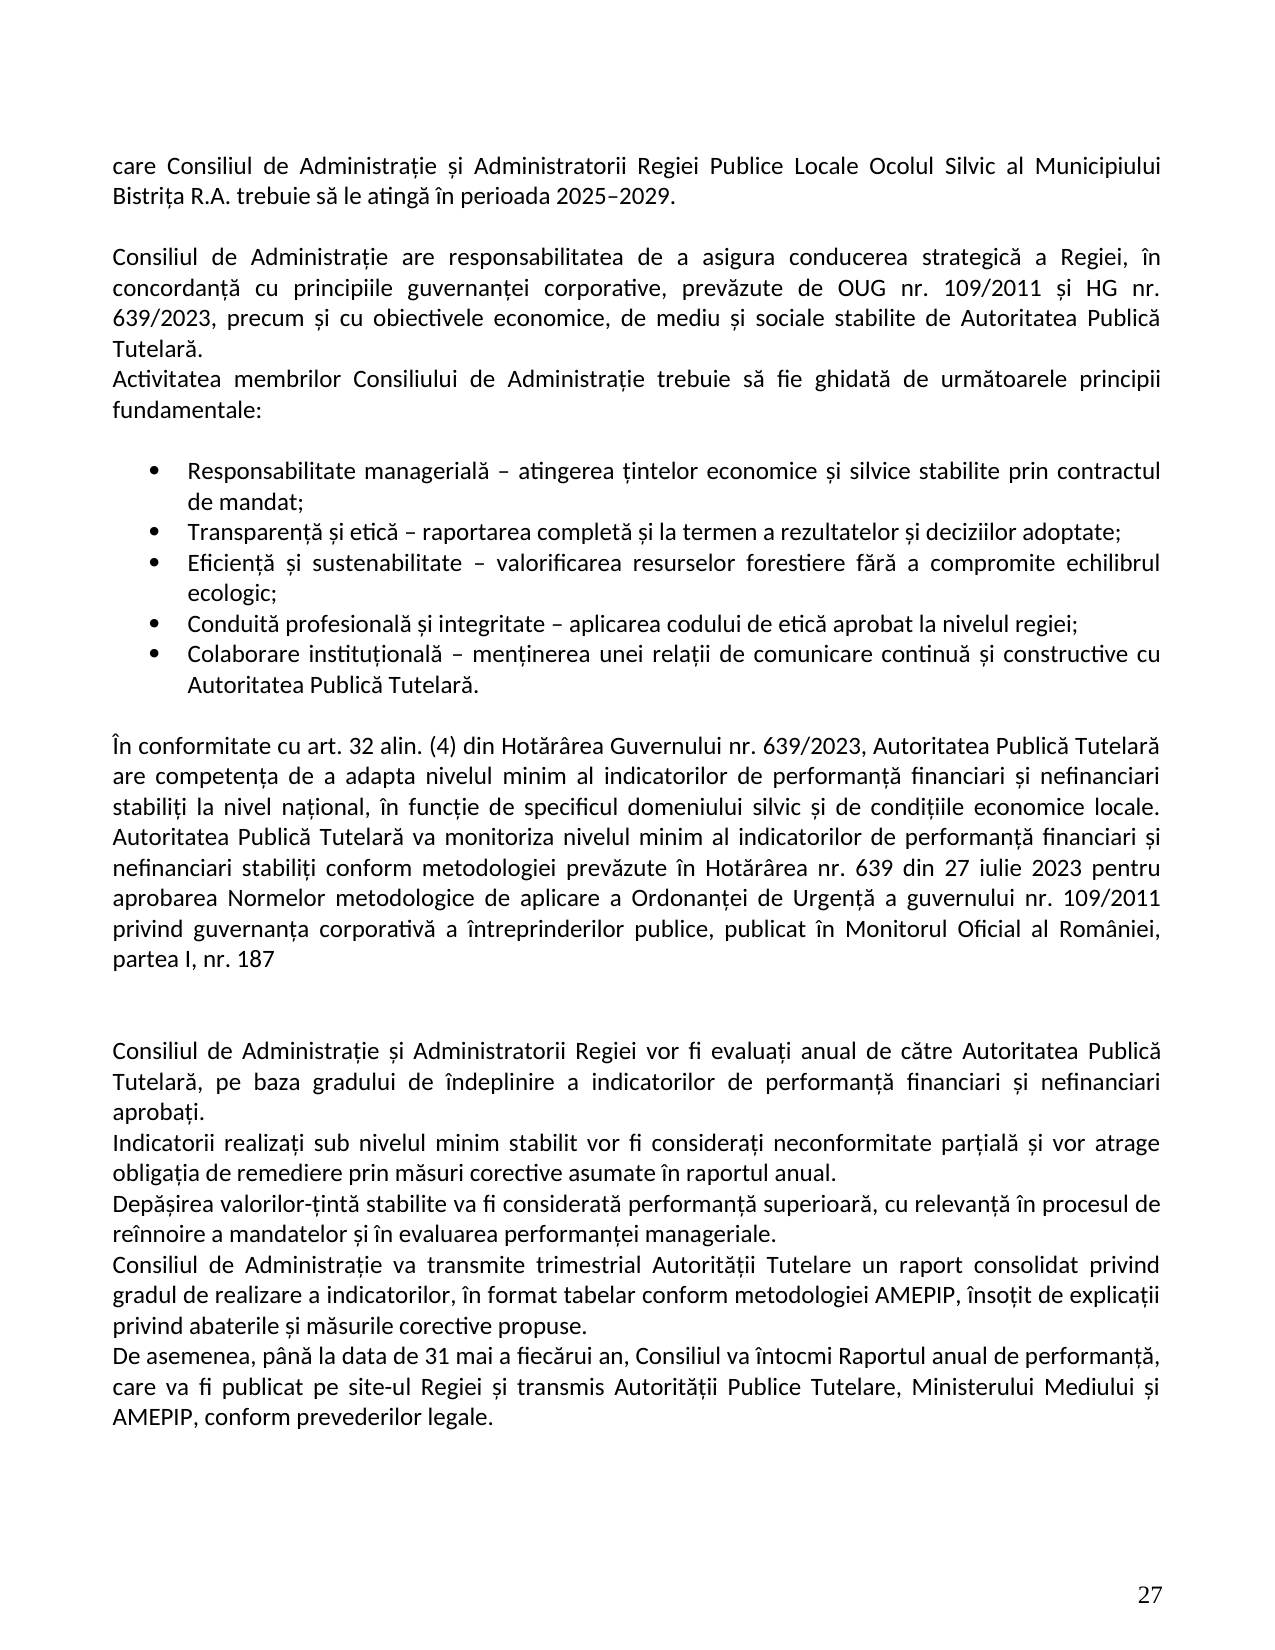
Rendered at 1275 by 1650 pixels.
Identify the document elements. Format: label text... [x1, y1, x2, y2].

text Indicatorii realizați sub nivelul minim stabilit vor fi considerați neconformitate parțială și vor atrage obligația de remediere prin măsuri corective asumate în raportul anual. [112, 1127, 1162, 1188]
text Activitatea membrilor Consiliului de Administrație trebuie să fie ghidată de următoarele principii fundamentale: [112, 364, 1162, 425]
list Responsabilitate managerială – atingerea țintelor economice și silvice stabilite prin contractul de mandat; [150, 455, 1162, 516]
list Conduită profesională și integritate – aplicarea codului de etică aprobat la nivelul regiei; [150, 608, 1162, 638]
list Colaborare instituțională – menținerea unei relații de comunicare continuă și constructive cu Autoritatea Publică Tutelară. [150, 638, 1162, 699]
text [112, 150, 1162, 211]
text De asemenea, până la data de 31 mai a fiecărui an, Consiliul va întocmi Raportul anual de performanță, care va fi publicat pe site-ul Regiei și transmis Autorității Publice Tutelare, Ministerului Mediului și AMEPIP, conform prevederilor legale. [112, 1340, 1162, 1432]
text Consiliul de Administrație va transmite trimestrial Autorității Tutelare un raport consolidat privind gradul de realizare a indicatorilor, în format tabelar conform metodologiei AMEPIP, însoțit de explicații privind abaterile și măsurile corective propuse. [112, 1249, 1162, 1340]
text În conformitate cu art. 32 alin. (4) din Hotărârea Guvernului nr. 639/2023, Autoritatea Publică Tutelară are competența de a adapta nivelul minim al indicatorilor de performanță financiari și nefinanciari stabiliți la nivel național, în funcție de specificul domeniului silvic și de condițiile economice locale. Autoritatea Publică Tutelară va monitoriza nivelul minim al indicatorilor de performanță financiari și nefinanciari stabiliți conform metodologiei prevăzute în Hotărârea nr. 639 din 27 iulie 2023 pentru aprobarea Normelor metodologice de aplicare a Ordonanței de Urgență a guvernului nr. 109/2011 privind guvernanța corporativă a întreprinderilor publice, publicat în Monitorul Oficial al României, partea I, nr. 187 [112, 730, 1162, 974]
text Consiliul de Administrație și Administratorii Regiei vor fi evaluați anual de către Autoritatea Publică Tutelară, pe baza gradului de îndeplinire a indicatorilor de performanță financiari și nefinanciari aprobați. [112, 1035, 1162, 1127]
text Depășirea valorilor-țintă stabilite va fi considerată performanță superioară, cu relevanță în procesul de reînnoire a mandatelor și în evaluarea performanței manageriale. [112, 1188, 1162, 1249]
list Eficiență și sustenabilitate – valorificarea resurselor forestiere fără a compromite echilibrul ecologic; [150, 547, 1162, 608]
text Consiliul de Administrație are responsabilitatea de a asigura conducerea strategică a Regiei, în concordanță cu principiile guvernanței corporative, prevăzute de OUG nr. 109/2011 și HG nr. 639/2023, precum și cu obiectivele economice, de mediu și sociale stabilite de Autoritatea Publică Tutelară. [112, 242, 1162, 364]
list Transparență și etică – raportarea completă și la termen a rezultatelor și deciziilor adoptate; [150, 516, 1162, 547]
